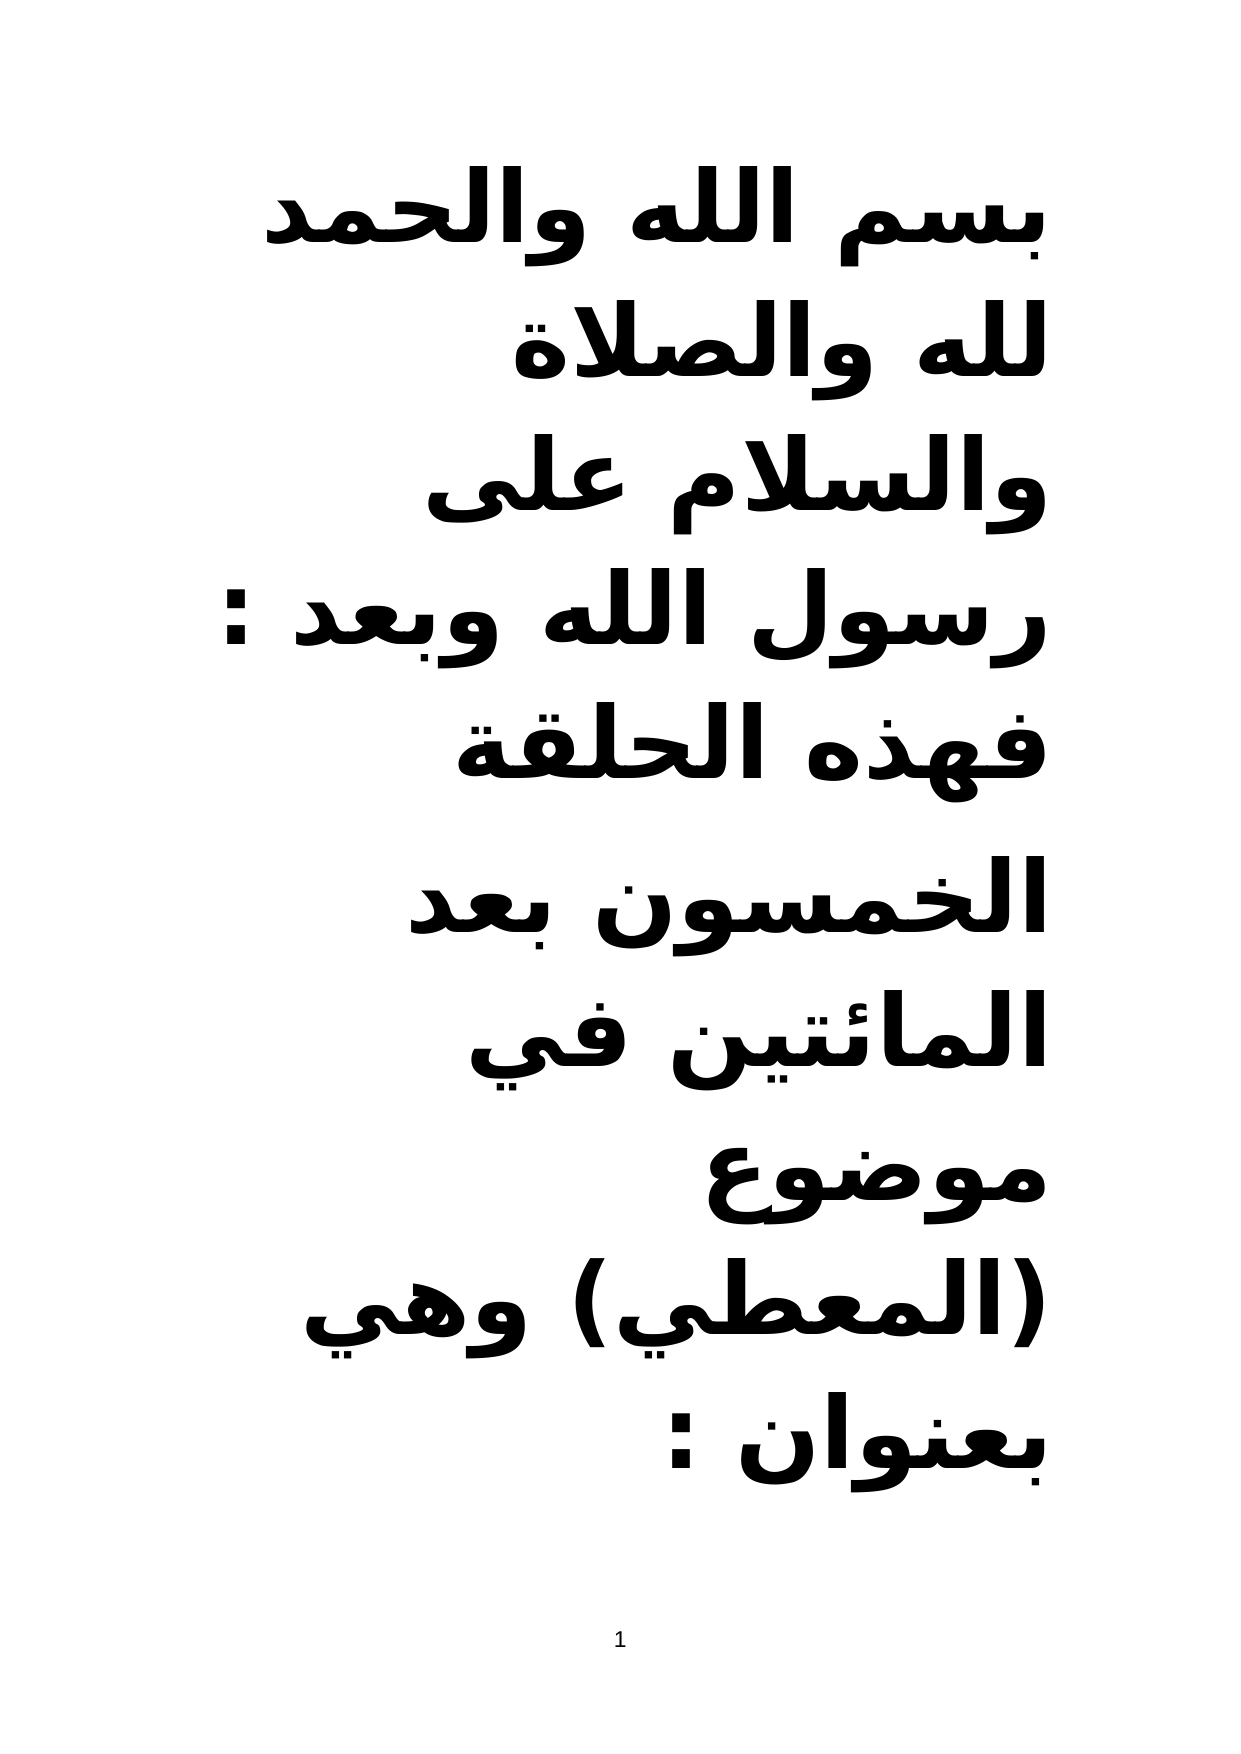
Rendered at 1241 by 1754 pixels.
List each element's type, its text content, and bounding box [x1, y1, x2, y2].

text الخمسون بعد المائتين في موضوع (المعطي) وهي بعنوان : [187, 840, 1053, 1492]
text بسم الله والحمد لله والصلاة والسلام على رسول الله وبعد : فهذه الحلقة [187, 150, 1053, 802]
